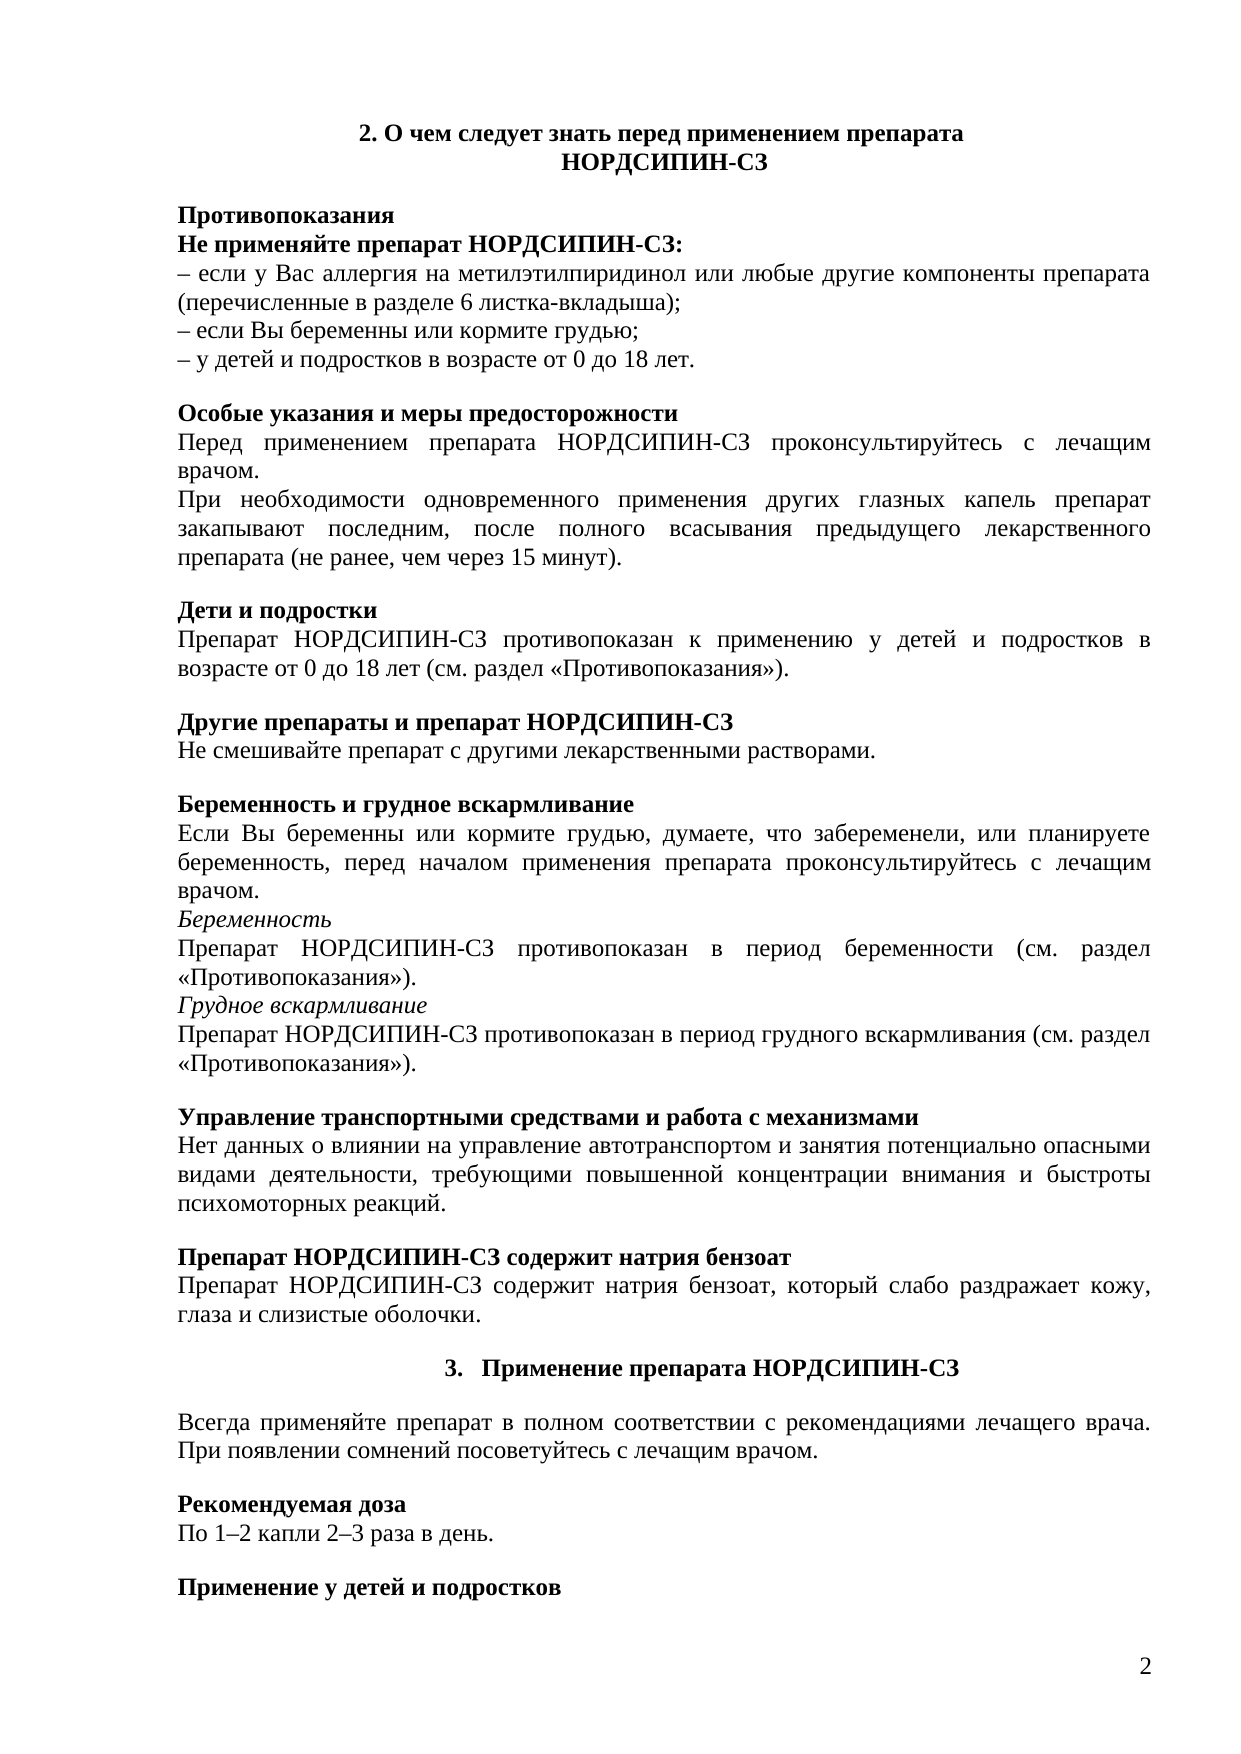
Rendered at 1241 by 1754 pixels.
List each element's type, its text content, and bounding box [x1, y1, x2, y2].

text Применение у детей и подростков [177, 1572, 1152, 1601]
text Препарат НОРДСИПИН-СЗ противопоказан в период беременности (см. раздел «Противопоказания»). [177, 933, 1152, 991]
text – если у Вас аллергия на метилэтилпиридинол или любые другие компоненты препарата (перечисленные в разделе 6 листка-вкладыша); [177, 258, 1152, 316]
text Нет данных о влиянии на управление автотранспортом и занятия потенциально опасными видами деятельности, требующими повышенной концентрации внимания и быстроты психомоторных реакций. [177, 1131, 1152, 1217]
text Грудное вскармливание [177, 991, 1152, 1019]
text Рекомендуемая доза [177, 1489, 1152, 1518]
text Не применяйте препарат НОРДСИПИН-СЗ: [177, 229, 1152, 258]
text Не смешивайте препарат с другими лекарственными растворами. [177, 736, 1152, 764]
text Беременность и грудное вскармливание [177, 789, 1152, 818]
text Перед применением препарата НОРДСИПИН-СЗ проконсультируйтесь с лечащим врачом. При необходимости одновременного применения других глазных капель препарат закапывают последним, после полного всасывания предыдущего лекарственного препарата (не ранее, чем через 15 минут). [177, 427, 1152, 571]
text Всегда применяйте препарат в полном соответствии с рекомендациями лечащего врача. При появлении сомнений посоветуйтесь с лечащим врачом. [177, 1407, 1152, 1464]
text – у детей и подростков в возрасте от 0 до 18 лет. [177, 344, 1152, 373]
text Если Вы беременны или кормите грудью, думаете, что забеременели, или планируете беременность, перед началом применения препарата проконсультируйтесь с лечащим врачом. [177, 818, 1152, 904]
text Беременность [177, 904, 1152, 933]
text Особые указания и меры предосторожности [177, 398, 1152, 427]
text По 1–2 капли 2–3 раза в день. [177, 1518, 1152, 1547]
text Управление транспортными средствами и работа с механизмами [177, 1102, 1152, 1131]
text Препарат НОРДСИПИН-СЗ противопоказан к применению у детей и подростков в возрасте от 0 до 18 лет (см. раздел «Противопоказания»). [177, 624, 1152, 682]
text Противопоказания [177, 201, 1152, 229]
text Препарат НОРДСИПИН-СЗ содержит натрия бензоат, который слабо раздражает кожу, глаза и слизистые оболочки. [177, 1271, 1152, 1328]
text 2. О чем следует знать перед применением препарата НОРДСИПИН-СЗ [177, 118, 1152, 176]
text Препарат НОРДСИПИН-СЗ противопоказан в период грудного вскармливания (см. раздел «Противопоказания»). [177, 1019, 1152, 1077]
text Дети и подростки [177, 596, 1152, 624]
text Препарат НОРДСИПИН-СЗ содержит натрия бензоат [177, 1242, 1152, 1271]
text – если Вы беременны или кормите грудью; [177, 316, 1152, 344]
list Применение препарата НОРДСИПИН-СЗ [252, 1353, 1152, 1382]
text Другие препараты и препарат НОРДСИПИН-СЗ [177, 707, 1152, 736]
